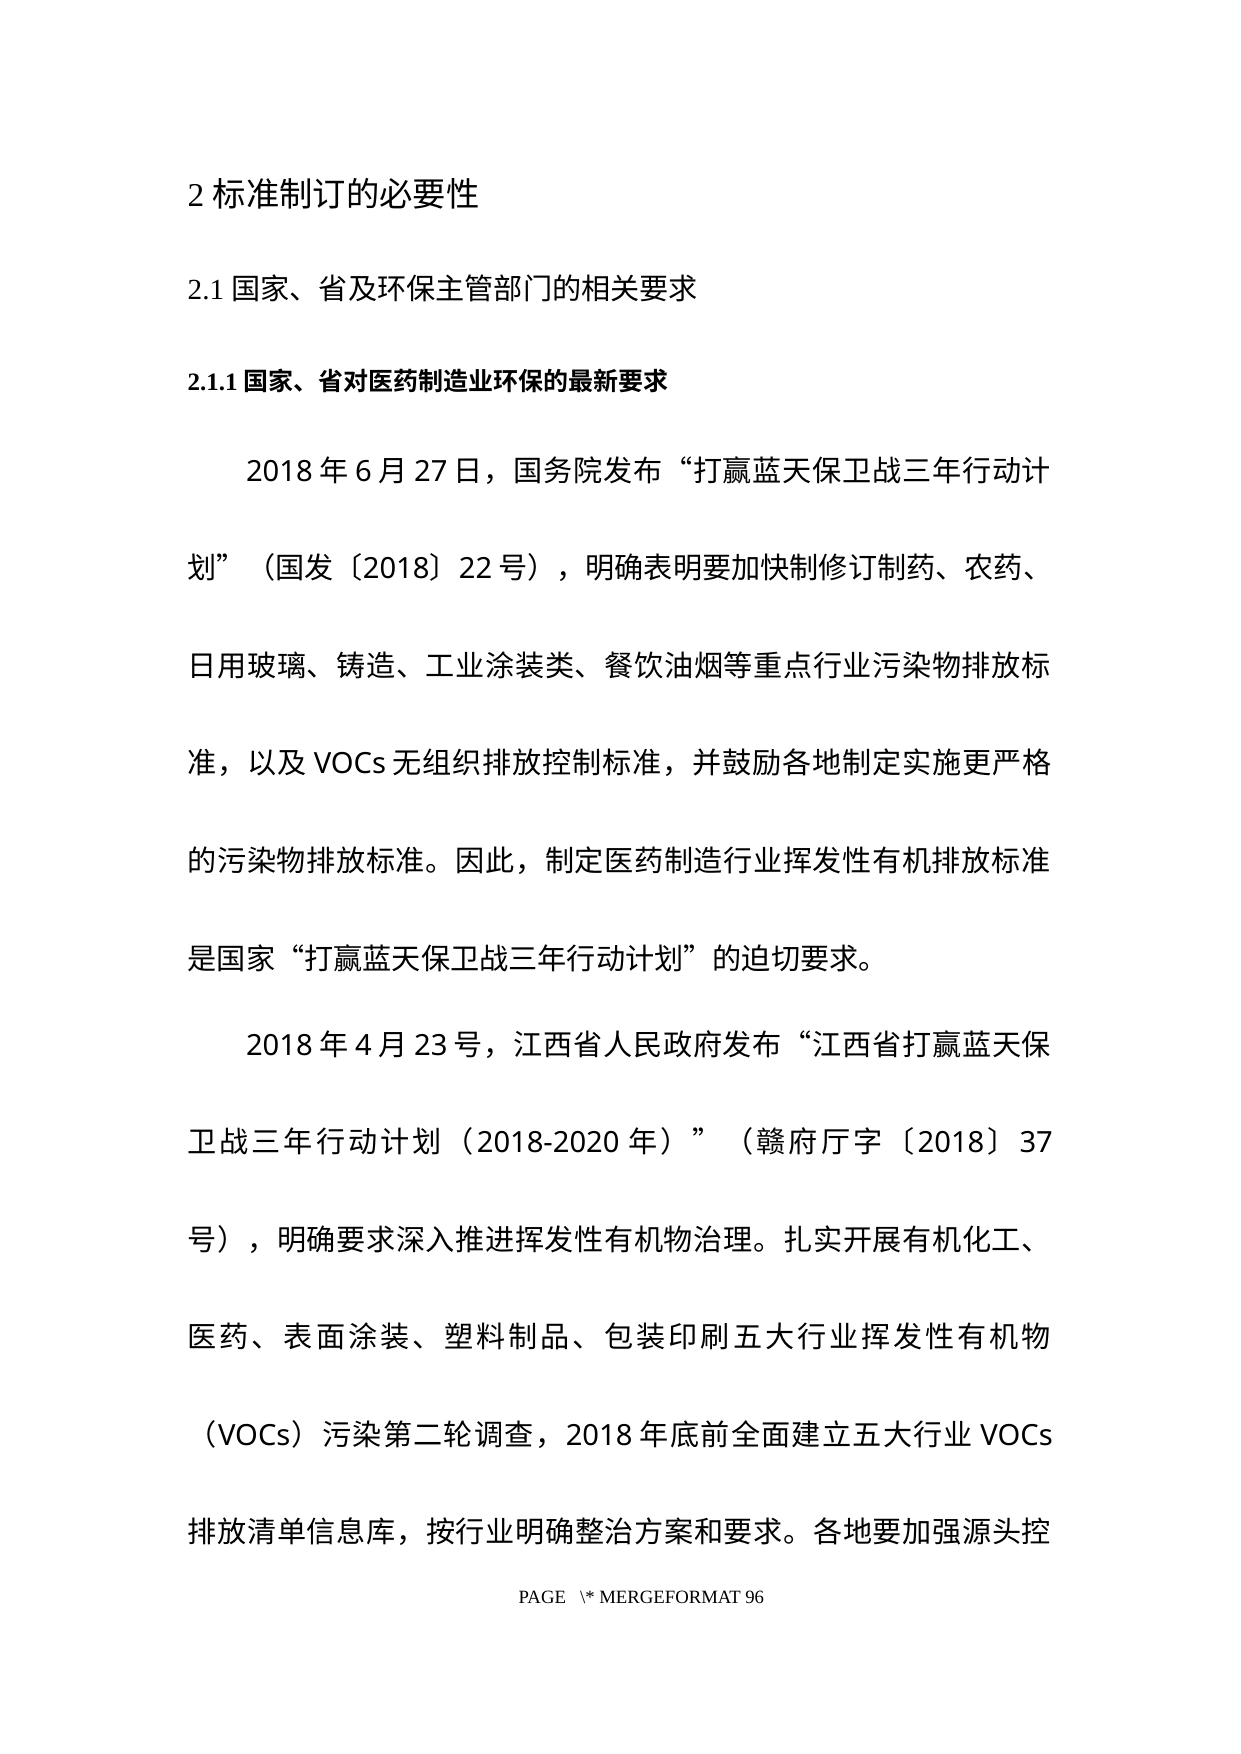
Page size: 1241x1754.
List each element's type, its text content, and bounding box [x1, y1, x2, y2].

text 2018年6月27日，国务院发布“打赢蓝天保卫战三年行动计划”（国发〔2018〕22号），明确表明要加快制修订制药、农药、日用玻璃、铸造、工业涂装类、餐饮油烟等重点行业污染物排放标准，以及VOCs无组织排放控制标准，并鼓励各地制定实施更严格的污染物排放标准。因此，制定医药制造行业挥发性有机排放标准是国家“打赢蓝天保卫战三年行动计划”的迫切要求。 [187, 436, 1053, 989]
subtitle 2.1 国家、省及环保主管部门的相关要求 [187, 254, 1053, 319]
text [187, 1010, 1053, 1562]
subtitle 2.1.1 国家、省对医药制造业环保的最新要求 [187, 347, 1053, 412]
subtitle 2 标准制订的必要性 [187, 159, 1053, 224]
